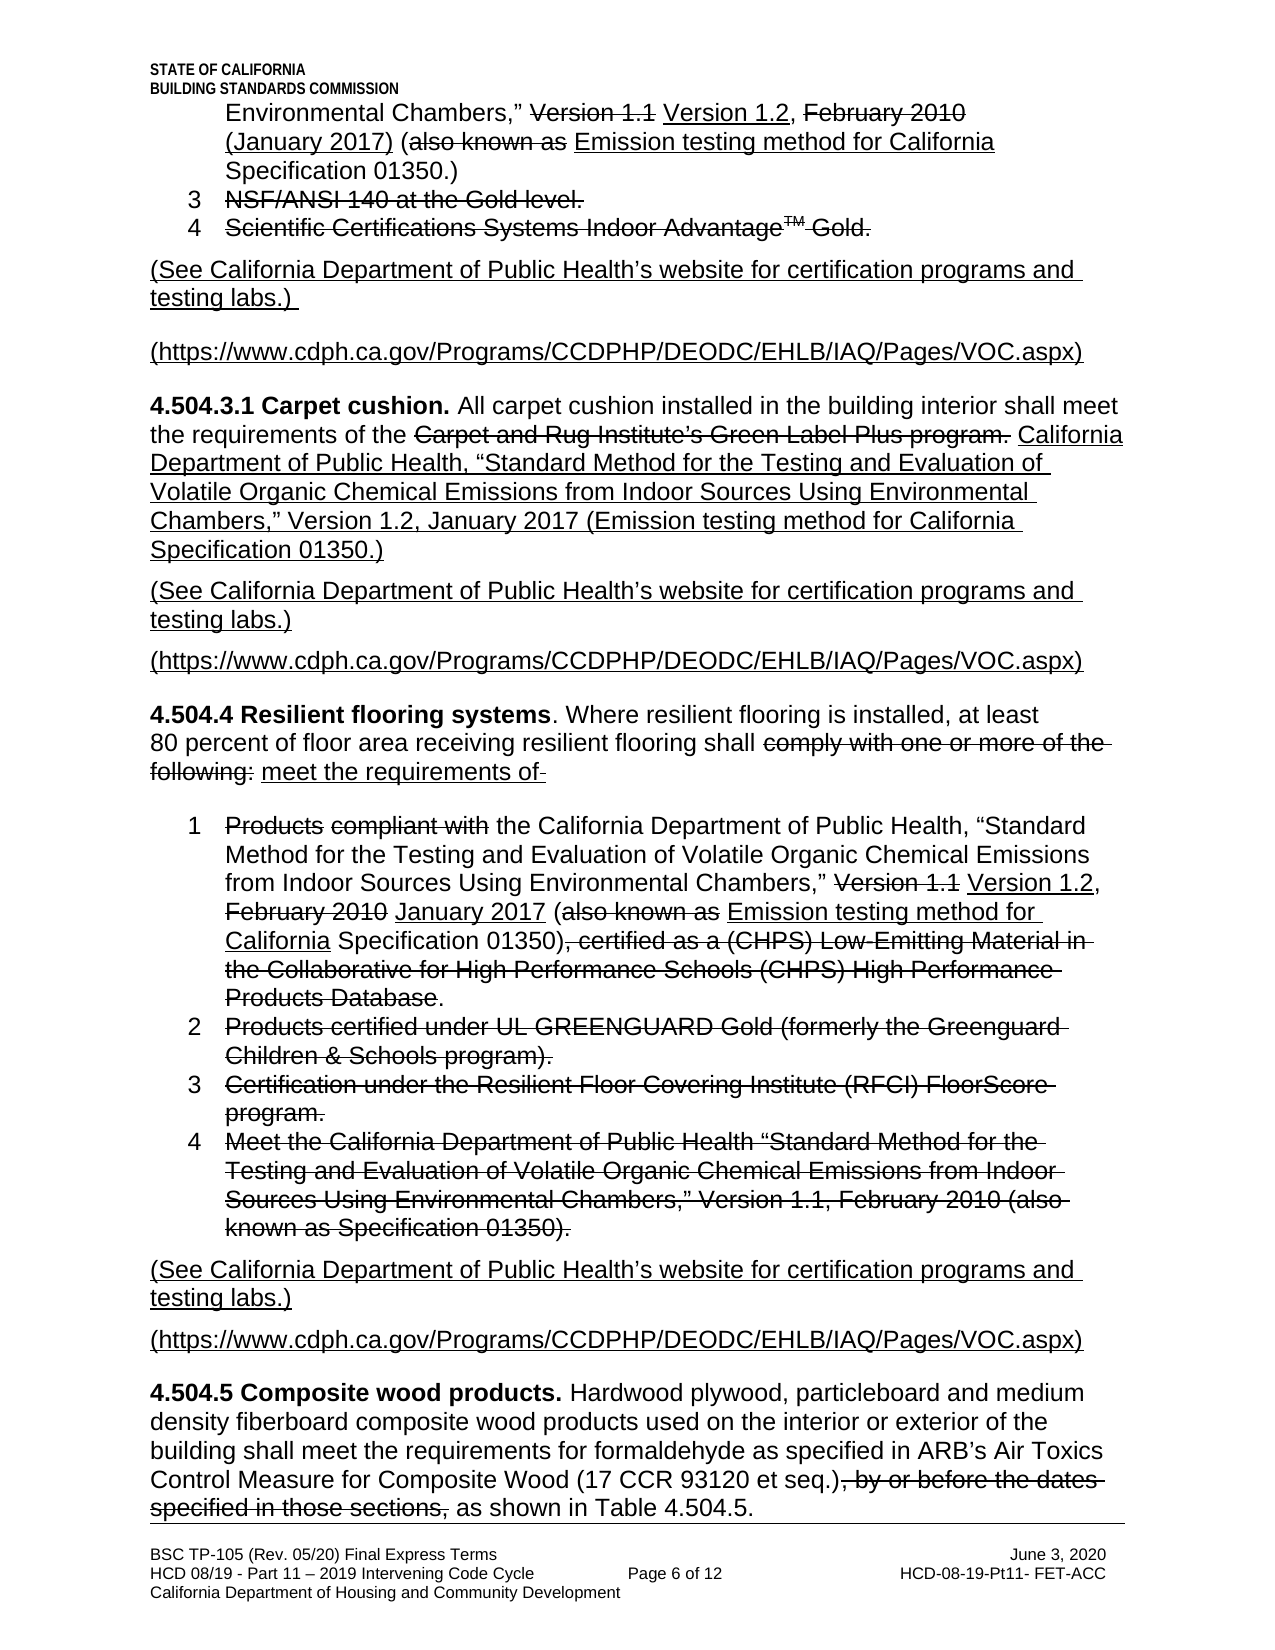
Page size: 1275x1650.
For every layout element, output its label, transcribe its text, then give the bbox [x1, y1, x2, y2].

list NSF/ANSI 140 at the Gold level. [187, 184, 1125, 213]
text (https://www.cdph.ca.gov/Programs/CCDPHP/DEODC/EHLB/IAQ/Pages/VOC.aspx) [150, 1324, 1125, 1353]
text 4.504.3.1 Carpet cushion. All carpet cushion installed in the building interior shall meet the requirements of the Carpet and Rug Institute’s Green Label Plus program. California Department of Public Health, “Standard Method for the Testing and Evaluation of Volatile Organic Chemical Emissions from Indoor Sources Using Environmental Chambers,” Version 1.2, January 2017 (Emission testing method for California Specification 01350.) [150, 391, 1125, 563]
list Scientific Certifications Systems Indoor AdvantageTM Gold. [187, 213, 1125, 242]
text (https://www.cdph.ca.gov/Programs/CCDPHP/DEODC/EHLB/IAQ/Pages/VOC.aspx) [150, 337, 1125, 366]
list Meet the California Department of Public Health “Standard Method for the Testing and Evaluation of Volatile Organic Chemical Emissions from Indoor Sources Using Environmental Chambers,” Version 1.1, February 2010 (also known as Specification 01350). [187, 1127, 1125, 1242]
text (See California Department of Public Health’s website for certification programs and testing labs.) [150, 254, 1125, 312]
list Products certified under UL GREENGUARD Gold (formerly the Greenguard Children & Schools program). [187, 1012, 1125, 1069]
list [187, 98, 1125, 184]
list Certification under the Resilient Floor Covering Institute (RFCI) FloorScore program. [187, 1069, 1125, 1127]
text 4.504.4 Resilient flooring systems. Where resilient flooring is installed, at least 80 percent of floor area receiving resilient flooring shall comply with one or more of the following: meet the requirements of [150, 699, 1125, 786]
text (https://www.cdph.ca.gov/Programs/CCDPHP/DEODC/EHLB/IAQ/Pages/VOC.aspx) [150, 646, 1125, 674]
text (See California Department of Public Health’s website for certification programs and testing labs.) [150, 576, 1125, 633]
text (See California Department of Public Health’s website for certification programs and testing labs.) [150, 1254, 1125, 1312]
text 4.504.5 Composite wood products. Hardwood plywood, particleboard and medium density fiberboard composite wood products used on the interior or exterior of the building shall meet the requirements for formaldehyde as specified in ARB’s Air Toxics Control Measure for Composite Wood (17 CCR 93120 et seq.), by or before the dates specified in those sections, as shown in Table 4.504.5. [150, 1378, 1125, 1522]
list Products compliant with the California Department of Public Health, “Standard Method for the Testing and Evaluation of Volatile Organic Chemical Emissions from Indoor Sources Using Environmental Chambers,” Version 1.1 Version 1.2, February 2010 January 2017 (also known as Emission testing method for California Specification 01350), certified as a (CHPS) Low-Emitting Material in the Collaborative for High Performance Schools (CHPS) High Performance Products Database. [187, 811, 1125, 1012]
